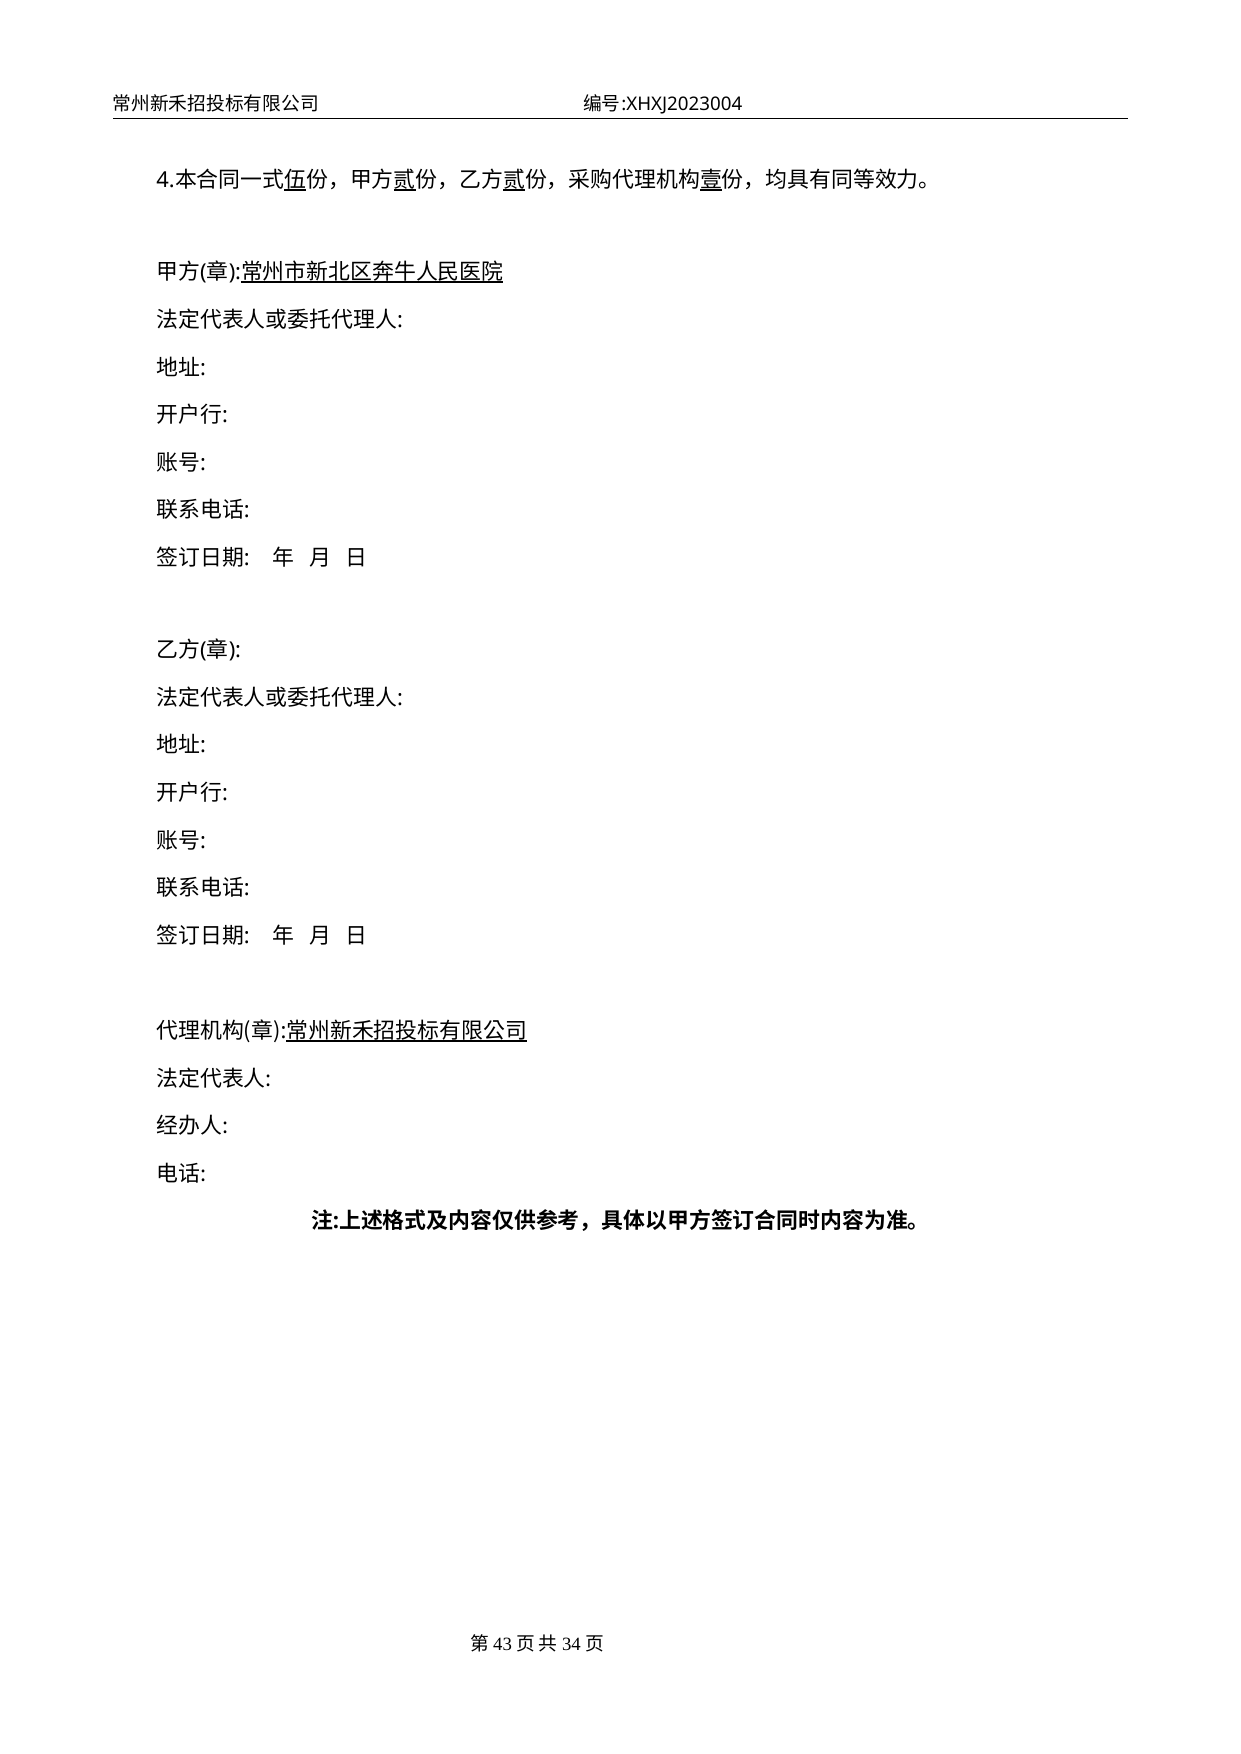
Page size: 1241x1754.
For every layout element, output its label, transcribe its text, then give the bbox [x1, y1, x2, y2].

text 开户行: [112, 775, 1128, 807]
text 签订日期: 年 月 日 [112, 540, 1128, 572]
text 账号: [112, 823, 1128, 854]
text 4.本合同一式伍份，甲方贰份，乙方贰份，采购代理机构壹份，均具有同等效力。 [112, 162, 1128, 194]
text 注:上述格式及内容仅供参考，具体以甲方签订合同时内容为准。 [112, 1203, 1128, 1236]
text 法定代表人: [112, 1061, 1128, 1092]
text 经办人: [112, 1108, 1128, 1140]
text 代理机构(章):常州新禾招投标有限公司 [112, 1013, 1128, 1045]
text 签订日期: 年 月 日 [112, 918, 1128, 949]
text 账号: [112, 445, 1128, 476]
text 联系电话: [112, 492, 1128, 524]
text 地址: [112, 349, 1128, 381]
text 地址: [112, 727, 1128, 759]
text 联系电话: [112, 870, 1128, 902]
text 法定代表人或委托代理人: [112, 680, 1128, 712]
text 开户行: [112, 397, 1128, 429]
text 甲方(章):常州市新北区奔牛人民医院 [112, 254, 1128, 286]
text 乙方(章): [112, 632, 1128, 664]
text 电话: [112, 1156, 1128, 1187]
text 法定代表人或委托代理人: [112, 302, 1128, 334]
